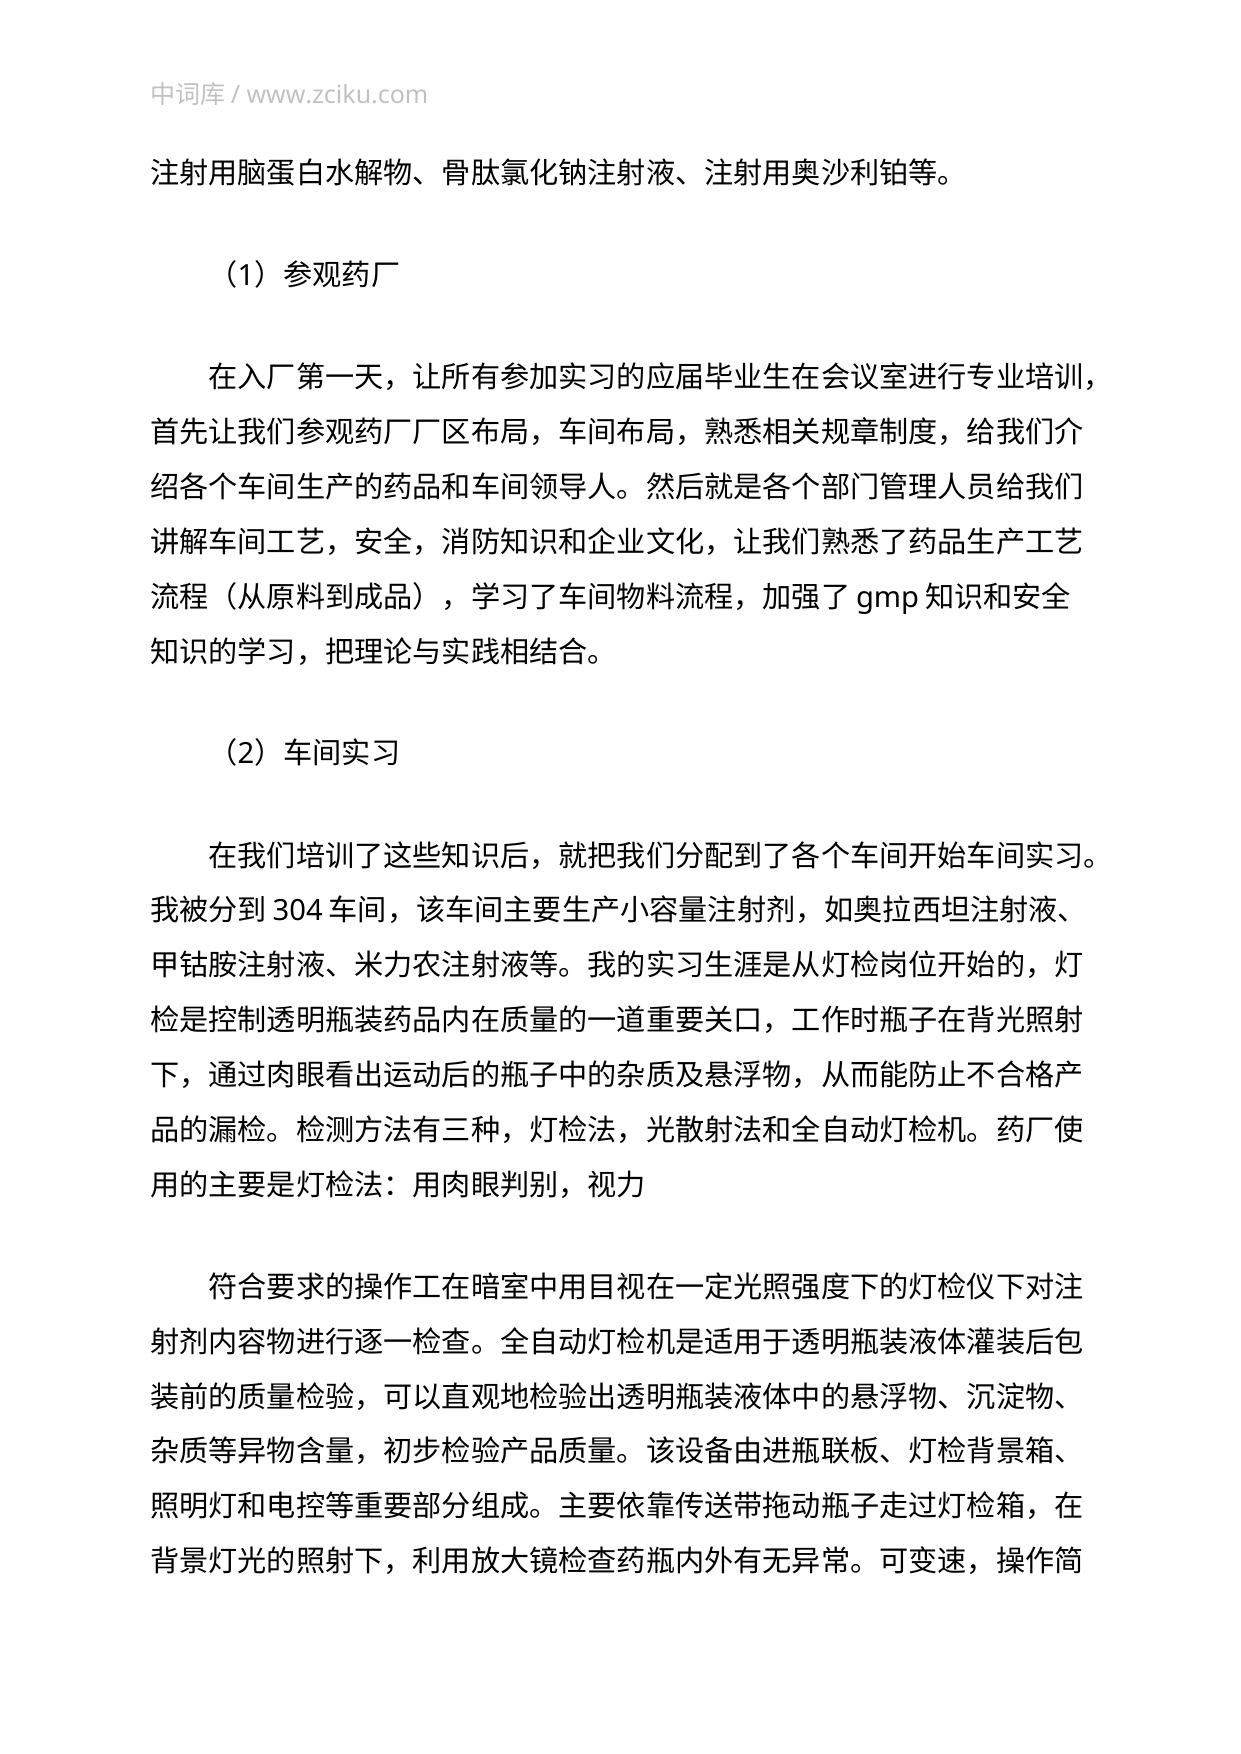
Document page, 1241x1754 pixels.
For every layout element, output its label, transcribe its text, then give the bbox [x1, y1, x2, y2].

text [150, 1263, 1090, 1580]
text 在我们培训了这些知识后，就把我们分配到了各个车间开始车间实习。我被分到304车间，该车间主要生产小容量注射剂，如奥拉西坦注射液、甲钴胺注射液、米力农注射液等。我的实习生涯是从灯检岗位开始的，灯检是控制透明瓶装药品内在质量的一道重要关口，工作时瓶子在背光照射下，通过肉眼看出运动后的瓶子中的杂质及悬浮物，从而能防止不合格产品的漏检。检测方法有三种，灯检法，光散射法和全自动灯检机。药厂使用的主要是灯检法：用肉眼判别，视力 [150, 832, 1090, 1204]
text 在入厂第一天，让所有参加实习的应届毕业生在会议室进行专业培训，首先让我们参观药厂厂区布局，车间布局，熟悉相关规章制度，给我们介绍各个车间生产的药品和车间领导人。然后就是各个部门管理人员给我们讲解车间工艺，安全，消防知识和企业文化，让我们熟悉了药品生产工艺流程（从原料到成品），学习了车间物料流程，加强了gmp知识和安全知识的学习，把理论与实践相结合。 [150, 354, 1090, 671]
text （2）车间实习 [150, 730, 1090, 772]
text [150, 150, 1090, 192]
text （1）参观药厂 [150, 252, 1090, 294]
